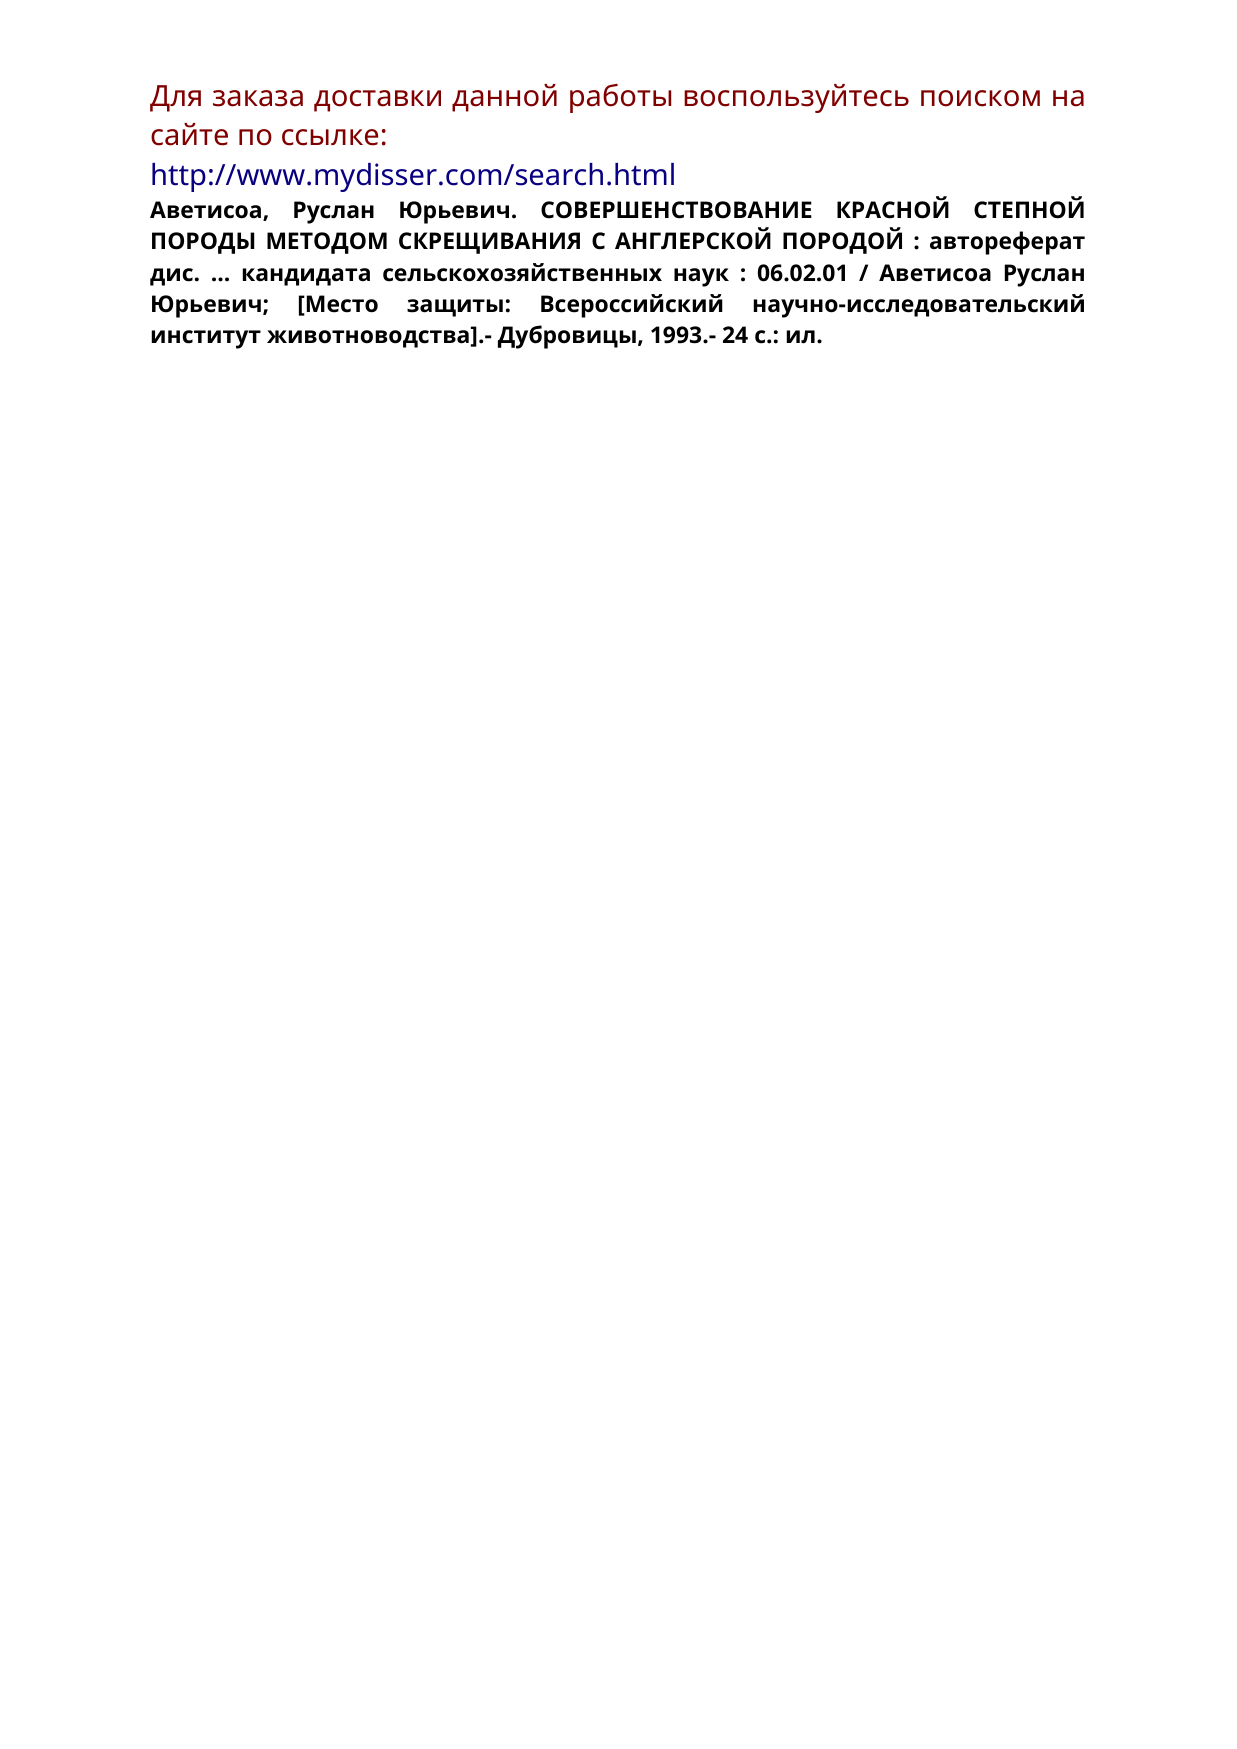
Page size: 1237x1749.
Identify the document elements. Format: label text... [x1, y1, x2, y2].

text Аветисоа, Руслан Юрьевич. СОВЕРШЕНСТВОВАНИЕ КРАСНОЙ СТЕПНОЙ ПОРОДЫ МЕТОДОМ СКРЕЩИВАНИЯ С АНГЛЕРСКОЙ ПОРОДОЙ : автореферат дис. ... кандидата сельскохозяйственных наук : 06.02.01 / Аветисоа Руслан Юрьевич; [Место защиты: Всероссийский научно-исследовательский институт животноводства].- Дубровицы, 1993.- 24 с.: ил. [150, 194, 1086, 350]
